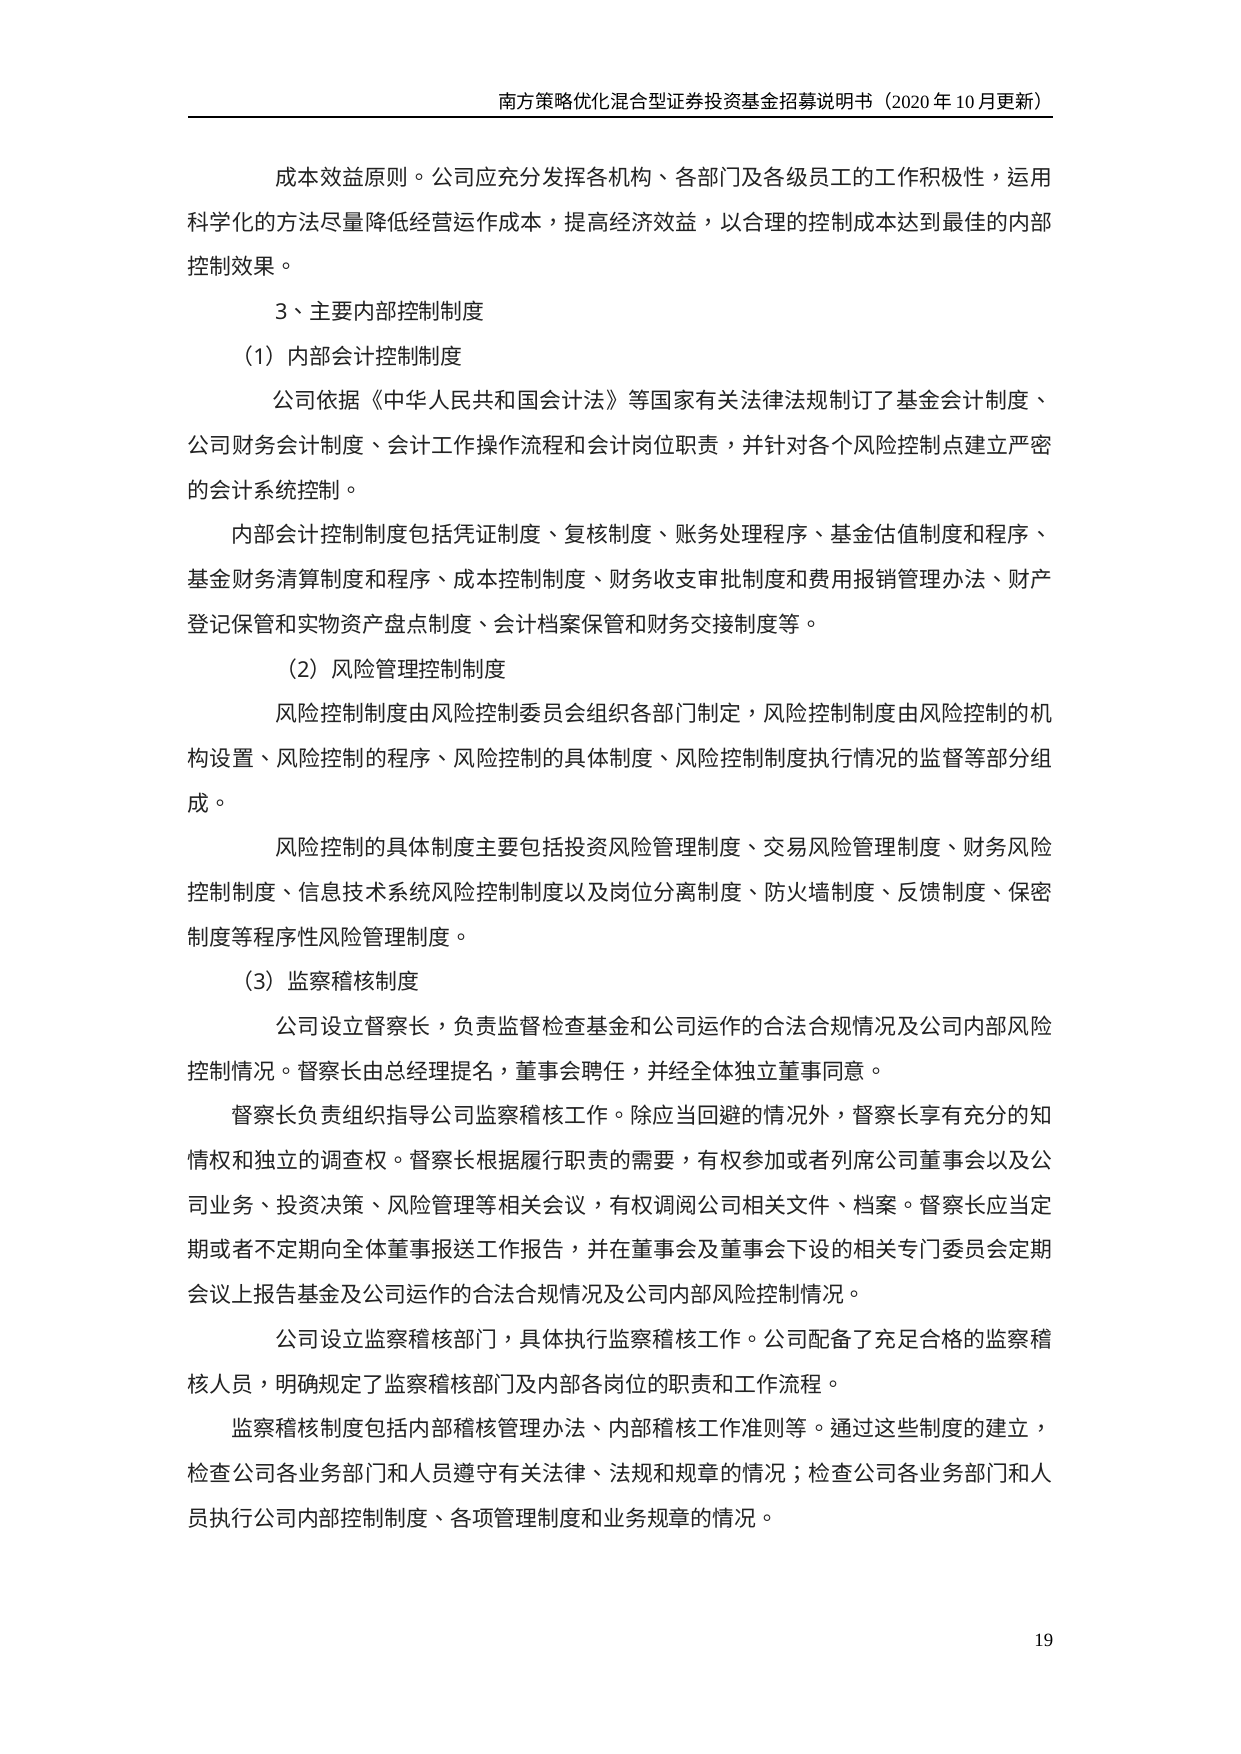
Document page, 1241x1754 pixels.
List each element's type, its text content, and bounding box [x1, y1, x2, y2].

text 监察稽核制度包括内部稽核管理办法、内部稽核工作准则等。通过这些制度的建立，检查公司各业务部门和人员遵守有关法律、法规和规章的情况；检查公司各业务部门和人员执行公司内部控制制度、各项管理制度和业务规章的情况。 [187, 1413, 1053, 1532]
text 内部会计控制制度包括凭证制度、复核制度、账务处理程序、基金估值制度和程序、基金财务清算制度和程序、成本控制制度、财务收支审批制度和费用报销管理办法、财产登记保管和实物资产盘点制度、会计档案保管和财务交接制度等。 [187, 519, 1053, 639]
text 风险控制制度由风险控制委员会组织各部门制定，风险控制制度由风险控制的机构设置、风险控制的程序、风险控制的具体制度、风险控制制度执行情况的监督等部分组成。 [187, 698, 1053, 817]
text 督察长负责组织指导公司监察稽核工作。除应当回避的情况外，督察长享有充分的知情权和独立的调查权。督察长根据履行职责的需要，有权参加或者列席公司董事会以及公司业务、投资决策、风险管理等相关会议，有权调阅公司相关文件、档案。督察长应当定期或者不定期向全体董事报送工作报告，并在董事会及董事会下设的相关专门委员会定期会议上报告基金及公司运作的合法合规情况及公司内部风险控制情况。 [187, 1100, 1053, 1309]
text 公司设立监察稽核部门，具体执行监察稽核工作。公司配备了充足合格的监察稽核人员，明确规定了监察稽核部门及内部各岗位的职责和工作流程。 [187, 1324, 1053, 1398]
text 风险控制的具体制度主要包括投资风险管理制度、交易风险管理制度、财务风险控制制度、信息技术系统风险控制制度以及岗位分离制度、防火墙制度、反馈制度、保密制度等程序性风险管理制度。 [187, 832, 1053, 951]
text 公司设立督察长，负责监督检查基金和公司运作的合法合规情况及公司内部风险控制情况。督察长由总经理提名，董事会聘任，并经全体独立董事同意。 [187, 1011, 1053, 1086]
text 成本效益原则。公司应充分发挥各机构、各部门及各级员工的工作积极性，运用科学化的方法尽量降低经营运作成本，提高经济效益，以合理的控制成本达到最佳的内部控制效果。 [187, 162, 1053, 281]
text （3）监察稽核制度 [187, 966, 1053, 996]
text （2）风险管理控制制度 [187, 653, 1053, 683]
text 3、主要内部控制制度 [187, 296, 1053, 326]
text （1）内部会计控制制度 [187, 341, 1053, 371]
text 公司依据《中华人民共和国会计法》等国家有关法律法规制订了基金会计制度、公司财务会计制度、会计工作操作流程和会计岗位职责，并针对各个风险控制点建立严密的会计系统控制。 [187, 385, 1053, 504]
